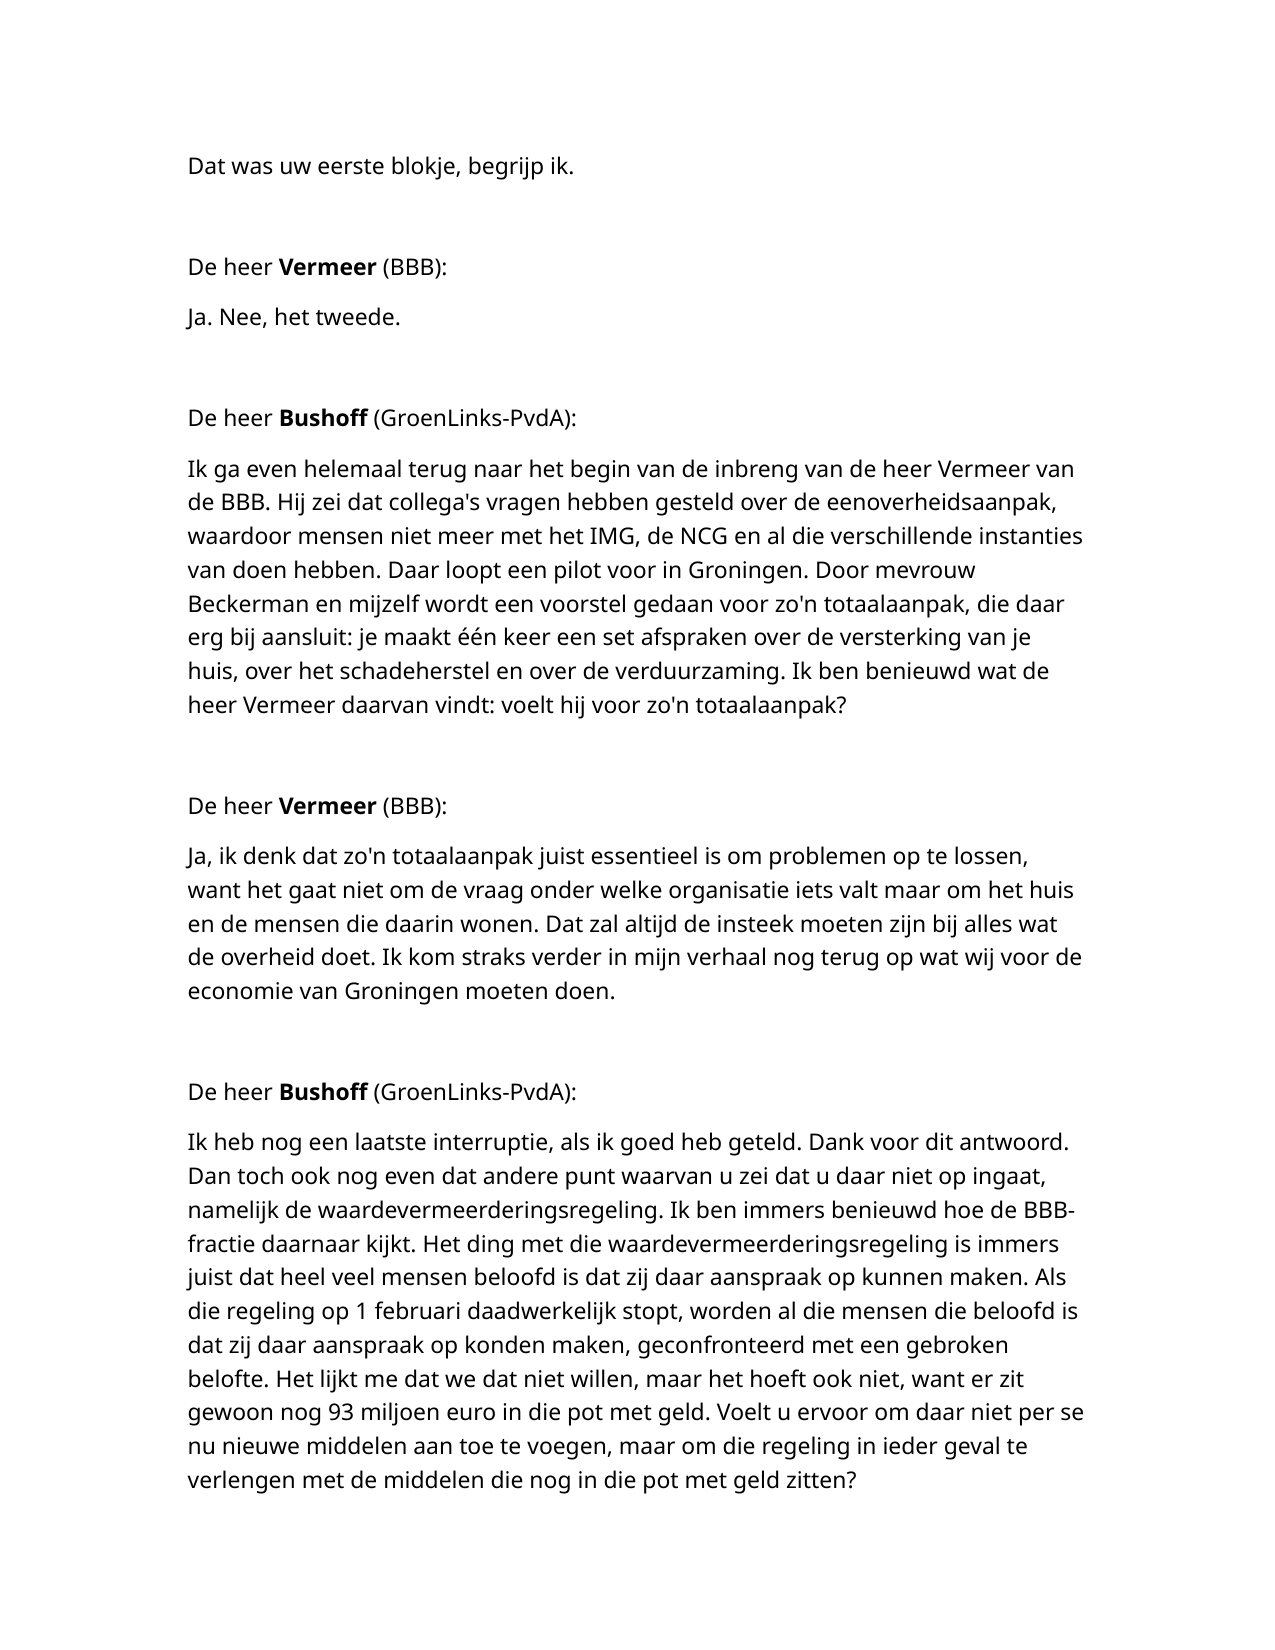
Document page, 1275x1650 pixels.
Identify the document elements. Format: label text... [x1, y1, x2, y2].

text Ik ga even helemaal terug naar het begin van de inbreng van de heer Vermeer van de BBB. Hij zei dat collega's vragen hebben gesteld over de eenoverheidsaanpak, waardoor mensen niet meer met het IMG, de NCG en al die verschillende instanties van doen hebben. Daar loopt een pilot voor in Groningen. Door mevrouw Beckerman en mijzelf wordt een voorstel gedaan voor zo'n totaalaanpak, die daar erg bij aansluit: je maakt één keer een set afspraken over de versterking van je huis, over het schadeherstel en over de verduurzaming. Ik ben benieuwd wat de heer Vermeer daarvan vindt: voelt hij voor zo'n totaalaanpak? [187, 452, 1087, 720]
text Dat was uw eerste blokje, begrijp ik. [187, 150, 1087, 181]
text Ik heb nog een laatste interruptie, als ik goed heb geteld. Dank voor dit antwoord. Dan toch ook nog even dat andere punt waarvan u zei dat u daar niet op ingaat, namelijk de waardevermeerderingsregeling. Ik ben immers benieuwd hoe de BBB-fractie daarnaar kijkt. Het ding met die waardevermeerderingsregeling is immers juist dat heel veel mensen beloofd is dat zij daar aanspraak op kunnen maken. Als die regeling op 1 februari daadwerkelijk stopt, worden al die mensen die beloofd is dat zij daar aanspraak op konden maken, geconfronteerd met een gebroken belofte. Het lijkt me dat we dat niet willen, maar het hoeft ook niet, want er zit gewoon nog 93 miljoen euro in die pot met geld. Voelt u ervoor om daar niet per se nu nieuwe middelen aan toe te voegen, maar om die regeling in ieder geval te verlengen met de middelen die nog in die pot met geld zitten? [187, 1126, 1087, 1495]
text Ja, ik denk dat zo'n totaalaanpak juist essentieel is om problemen op te lossen, want het gaat niet om de vraag onder welke organisatie iets valt maar om het huis en de mensen die daarin wonen. Dat zal altijd de insteek moeten zijn bij alles wat de overheid doet. Ik kom straks verder in mijn verhaal nog terug op wat wij voor de economie van Groningen moeten doen. [187, 840, 1087, 1006]
text De heer Bushoff (GroenLinks-PvdA): [187, 1076, 1087, 1107]
text De heer Bushoff (GroenLinks-PvdA): [187, 402, 1087, 433]
text De heer Vermeer (BBB): [187, 789, 1087, 821]
text De heer Vermeer (BBB): [187, 251, 1087, 282]
text Ja. Nee, het tweede. [187, 301, 1087, 332]
